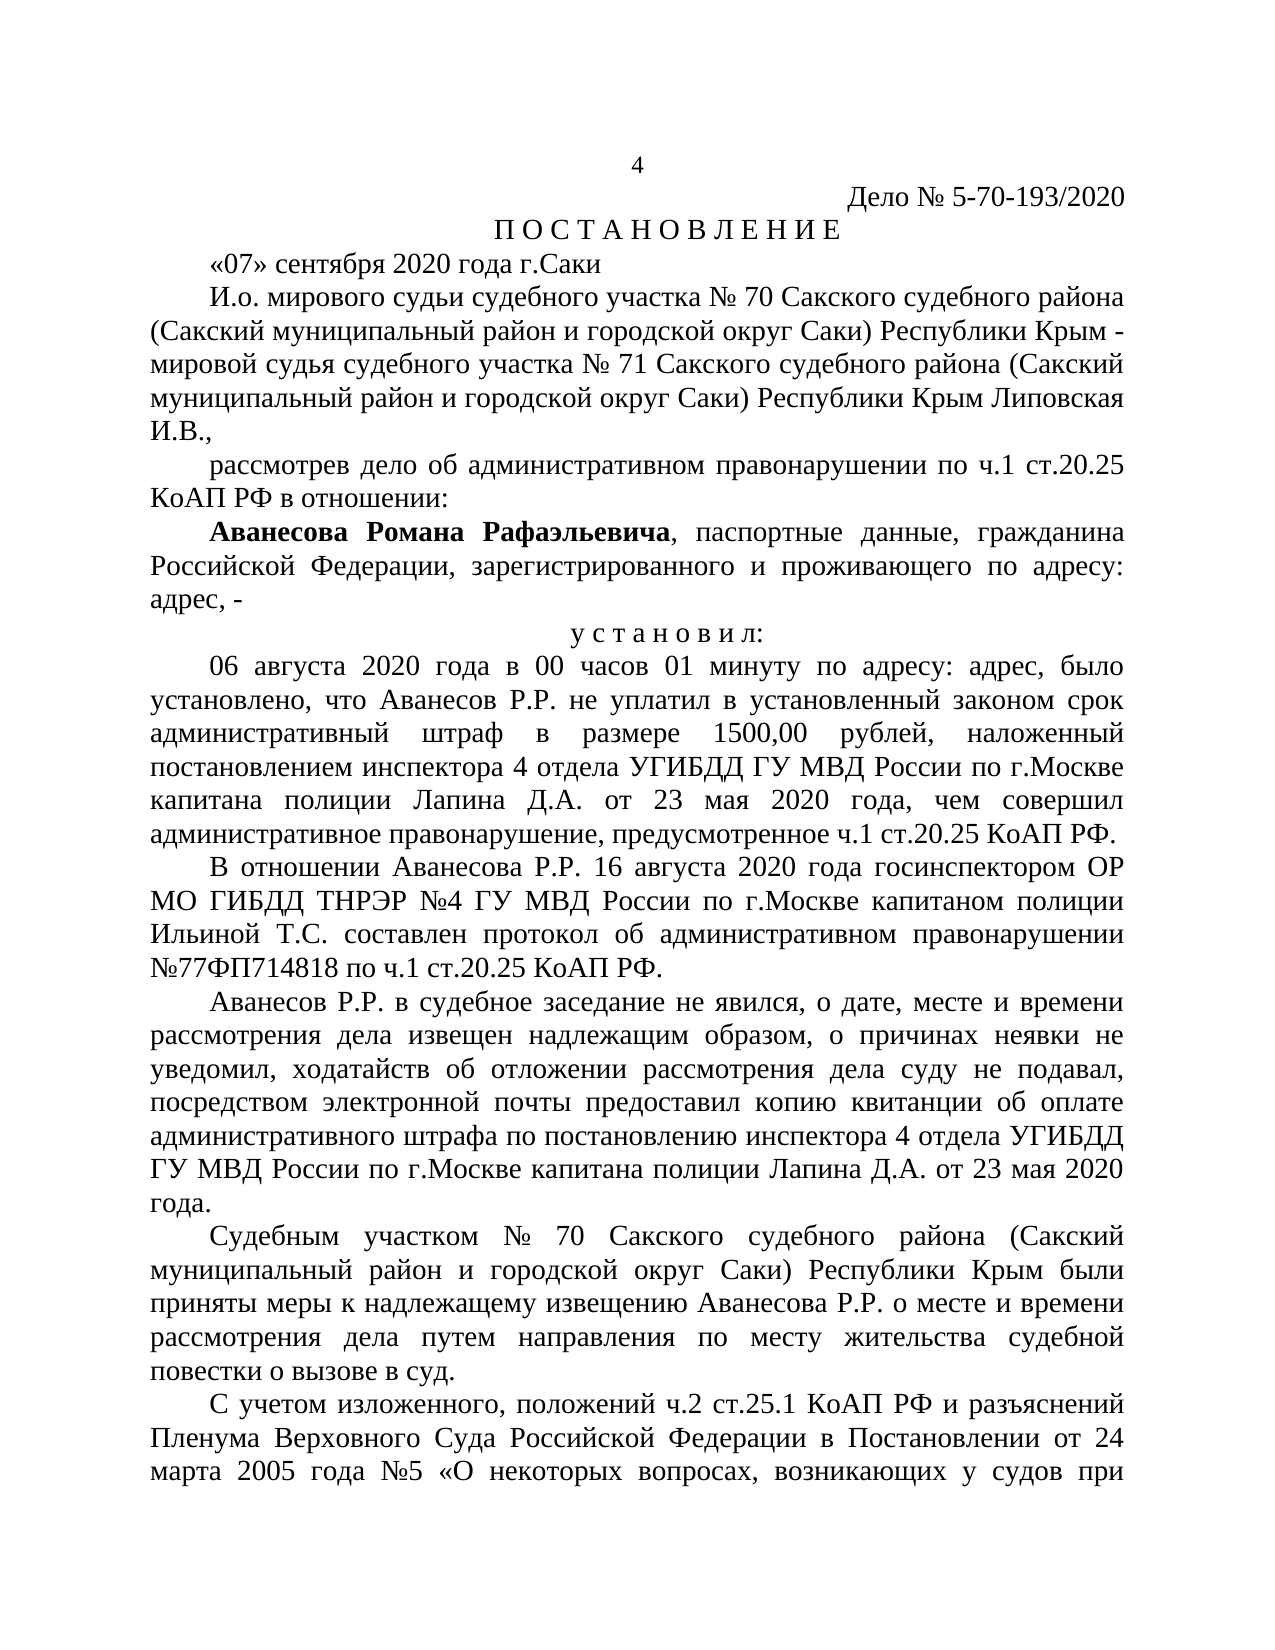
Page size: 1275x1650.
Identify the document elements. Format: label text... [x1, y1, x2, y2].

subtitle Дело № 5-70-193/2020 [150, 179, 1125, 212]
text рассмотрев дело об административном правонарушении по ч.1 ст.20.25 КоАП РФ в отношении: [150, 447, 1125, 514]
text «07» сентября 2020 года г.Саки [150, 246, 1125, 279]
text 06 августа 2020 года в 00 часов 01 минуту по адресу: адрес, было установлено, что Аванесов Р.Р. не уплатил в установленный законом срок административный штраф в размере 1500,00 рублей, наложенный постановлением инспектора 4 отдела УГИБДД ГУ МВД России по г.Москве капитана полиции Лапина Д.А. от 23 мая 2020 года, чем совершил административное правонарушение, предусмотренное ч.1 ст.20.25 КоАП РФ. [150, 648, 1125, 849]
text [150, 1386, 1125, 1487]
text у с т а н о в и л: [150, 615, 1125, 648]
text Судебным участком № 70 Сакского судебного района (Сакский муниципальный район и городской округ Саки) Республики Крым были приняты меры к надлежащему извещению Аванесова Р.Р. о месте и времени рассмотрения дела путем направления по месту жительства судебной повестки о вызове в суд. [150, 1218, 1125, 1386]
text Аванесов Р.Р. в судебное заседание не явился, о дате, месте и времени рассмотрения дела извещен надлежащим образом, о причинах неявки не уведомил, ходатайств об отложении рассмотрения дела суду не подавал, посредством электронной почты предоставил копию квитанции об оплате административного штрафа по постановлению инспектора 4 отдела УГИБДД ГУ МВД России по г.Москве капитана полиции Лапина Д.А. от 23 мая 2020 года. [150, 984, 1125, 1218]
text В отношении Аванесова Р.Р. 16 августа 2020 года госинспектором ОР МО ГИБДД ТНРЭР №4 ГУ МВД России по г.Москве капитаном полиции Ильиной Т.С. составлен протокол об административном правонарушении №77ФП714818 по ч.1 ст.20.25 КоАП РФ. [150, 849, 1125, 984]
subtitle П О С Т А Н О В Л Е Н И Е [150, 212, 1125, 246]
text 4 [150, 150, 1125, 179]
text Аванесова Романа Рафаэльевича, паспортные данные, гражданина Российской Федерации, зарегистрированного и проживающего по адресу: адрес, - [150, 514, 1125, 615]
text И.о. мирового судьи судебного участка № 70 Сакского судебного района (Сакский муниципальный район и городской округ Саки) Республики Крым - мировой судья судебного участка № 71 Сакского судебного района (Сакский муниципальный район и городской округ Саки) Республики Крым Липовская И.В., [150, 279, 1125, 447]
